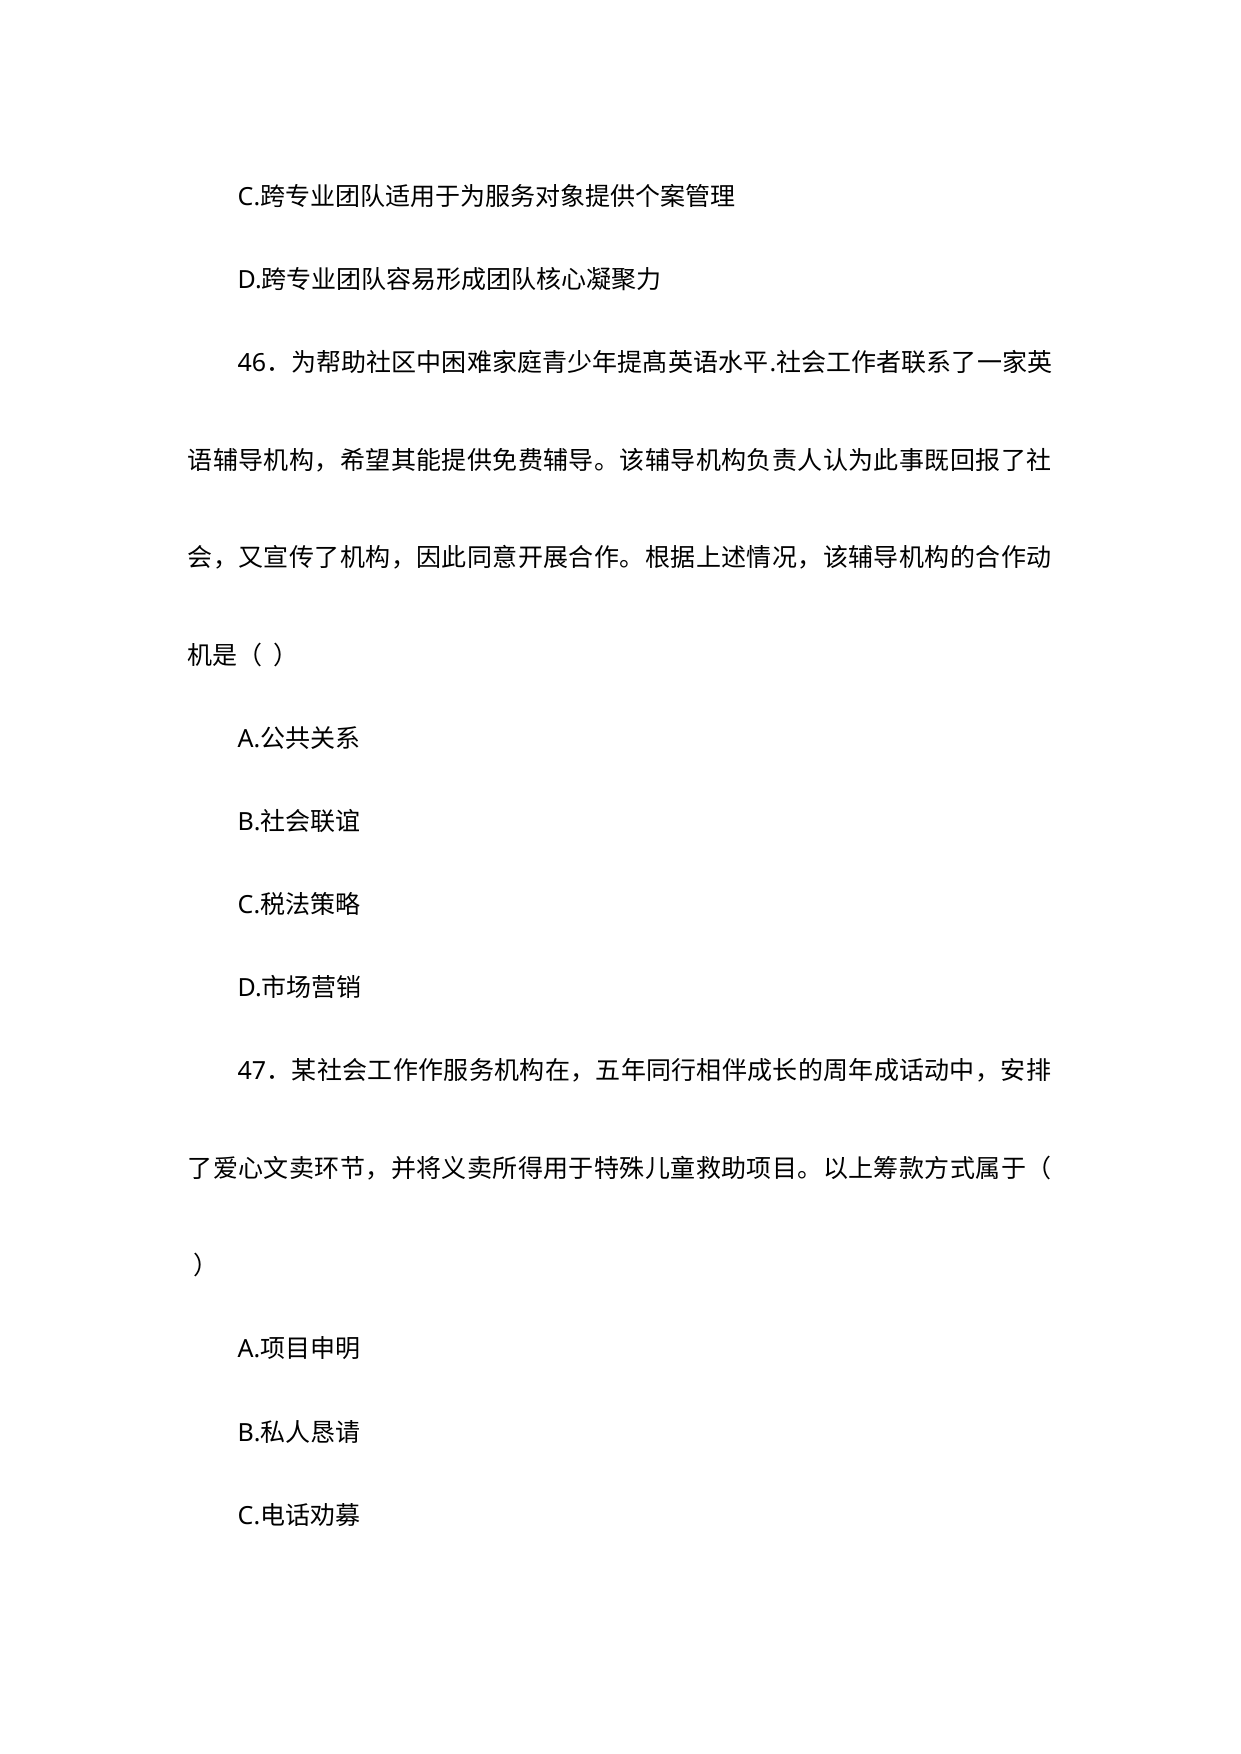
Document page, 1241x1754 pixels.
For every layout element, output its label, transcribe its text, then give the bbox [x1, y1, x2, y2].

text D.市场营销 [187, 953, 1053, 1018]
text A.项目申明 [187, 1314, 1053, 1379]
text A.公共关系 [187, 704, 1053, 769]
text C.电话劝募 [187, 1481, 1053, 1546]
text B.社会联谊 [187, 787, 1053, 852]
text 46．为帮助社区中困难家庭青少年提髙英语水平.社会工作者联系了一家英语辅导机构，希望其能提供免费辅导。该辅导机构负责人认为此事既回报了社会，又宣传了机构，因此同意开展合作。根据上述情况，该辅导机构的合作动机是（ ） [187, 328, 1053, 686]
text B.私人恳请 [187, 1398, 1053, 1463]
text D.跨专业团队容易形成团队核心凝聚力 [187, 245, 1053, 310]
text C.税法策略 [187, 870, 1053, 935]
text 47．某社会工作作服务机构在，五年同行相伴成长的周年成话动中，安排了爱心文卖环节，并将义卖所得用于特殊儿童救助项目。以上筹款方式属于（ ） [187, 1036, 1053, 1296]
text C.跨专业团队适用于为服务对象提供个案管理 [187, 162, 1053, 227]
